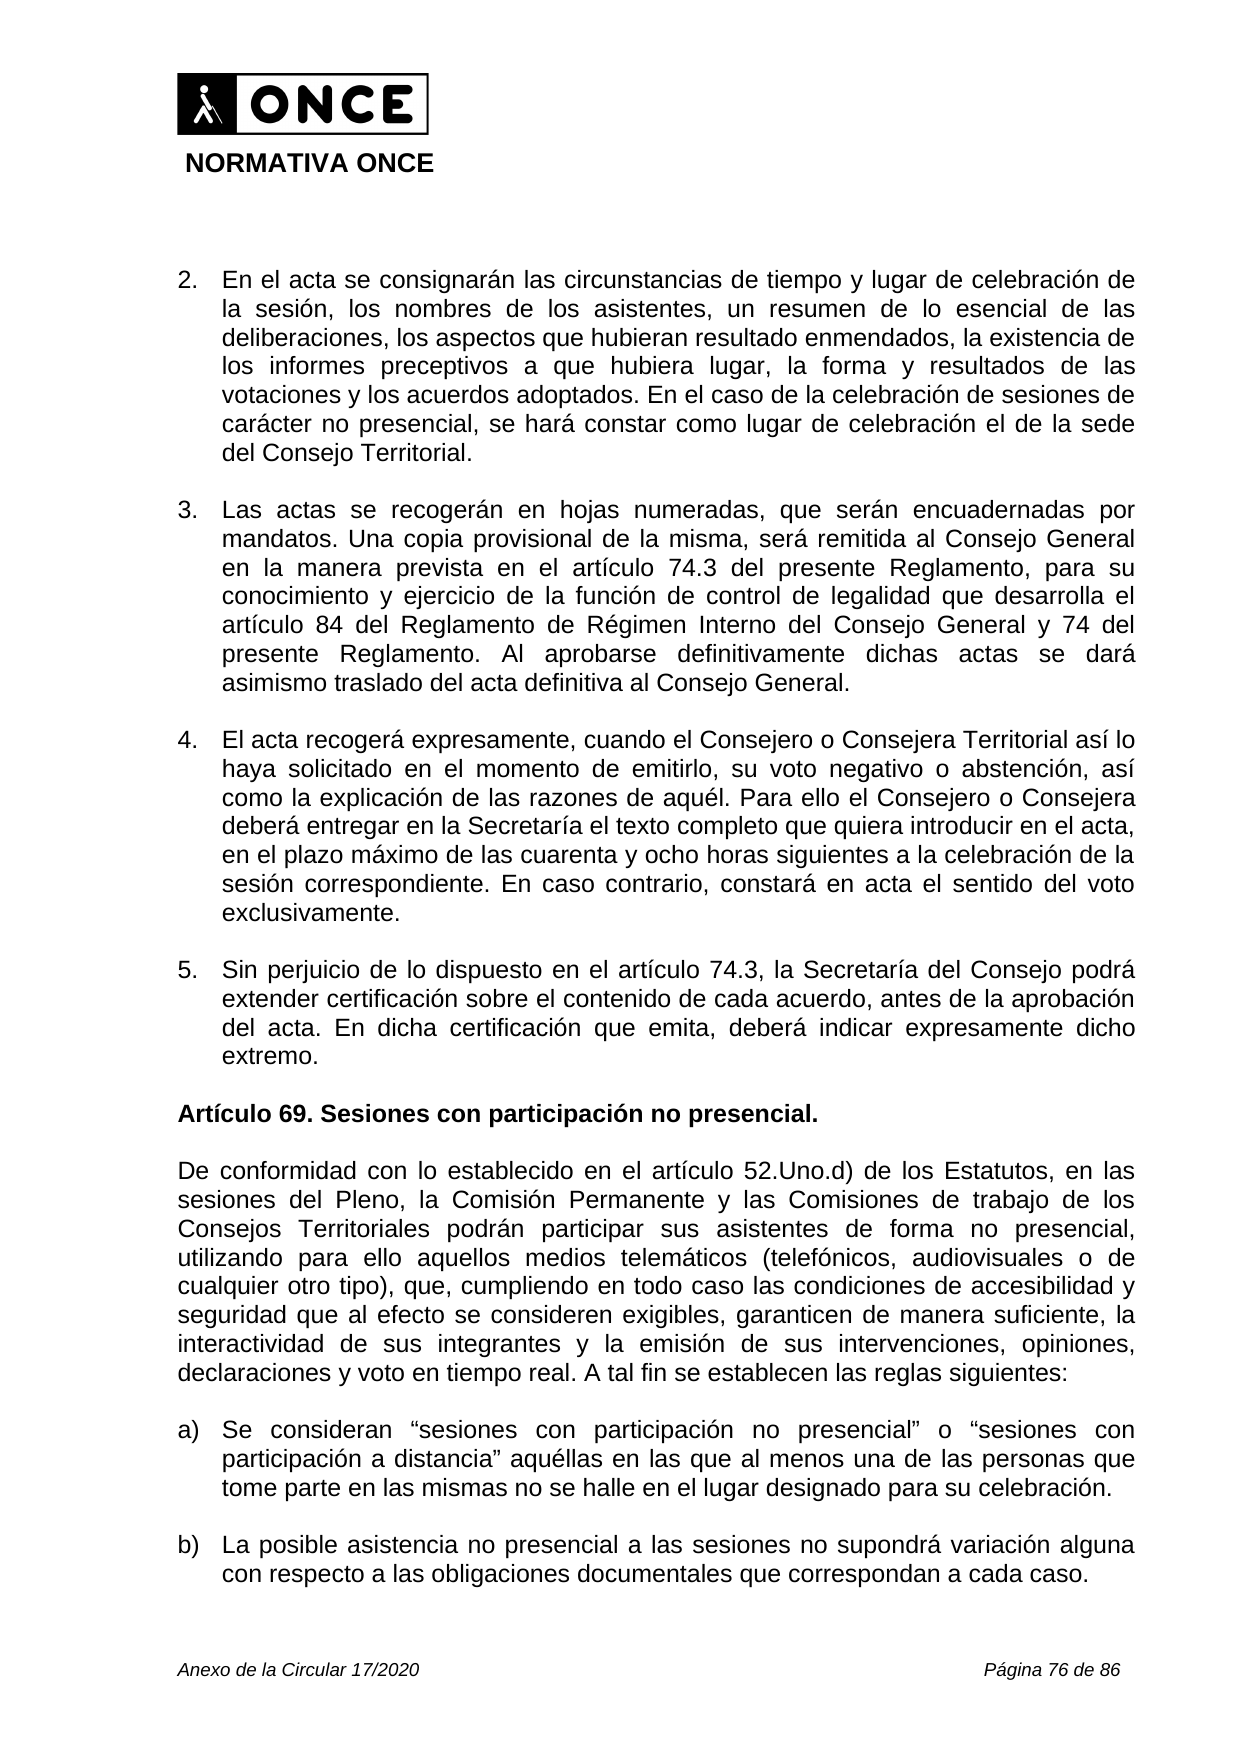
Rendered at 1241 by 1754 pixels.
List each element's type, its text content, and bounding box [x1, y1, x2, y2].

text b) La posible asistencia no presencial a las sesiones no supondrá variación alguna con respecto a las obligaciones documentales que correspondan a cada caso. [177, 1530, 1137, 1587]
text 2. En el acta se consignarán las circunstancias de tiempo y lugar de celebración de la sesión, los nombres de los asistentes, un resumen de lo esencial de las deliberaciones, los aspectos que hubieran resultado enmendados, la existencia de los informes preceptivos a que hubiera lugar, la forma y resultados de las votaciones y los acuerdos adoptados. En el caso de la celebración de sesiones de carácter no presencial, se hará constar como lugar de celebración el de la sede del Consejo Territorial. [177, 265, 1137, 466]
text a) Se consideran “sesiones con participación no presencial” o “sesiones con participación a distancia” aquéllas en las que al menos una de las personas que tome parte en las mismas no se halle en el lugar designado para su celebración. [177, 1415, 1137, 1501]
picture [177, 73, 429, 135]
text 5. Sin perjuicio de lo dispuesto en el artículo 74.3, la Secretaría del Consejo podrá extender certificación sobre el contenido de cada acuerdo, antes de la aprobación del acta. En dicha certificación que emita, deberá indicar expresamente dicho extremo. [177, 955, 1137, 1070]
text 4. El acta recogerá expresamente, cuando el Consejero o Consejera Territorial así lo haya solicitado en el momento de emitirlo, su voto negativo o abstención, así como la explicación de las razones de aquél. Para ello el Consejero o Consejera deberá entregar en la Secretaría el texto completo que quiera introducir en el acta, en el plazo máximo de las cuarenta y ocho horas siguientes a la celebración de la sesión correspondiente. En caso contrario, constará en acta el sentido del voto exclusivamente. [177, 725, 1137, 926]
text Artículo 69. Sesiones con participación no presencial. [177, 1099, 1137, 1127]
text 3. Las actas se recogerán en hojas numeradas, que serán encuadernadas por mandatos. Una copia provisional de la misma, será remitida al Consejo General en la manera prevista en el artículo 74.3 del presente Reglamento, para su conocimiento y ejercicio de la función de control de legalidad que desarrolla el artículo 84 del Reglamento de Régimen Interno del Consejo General y 74 del presente Reglamento. Al aprobarse definitivamente dichas actas se dará asimismo traslado del acta definitiva al Consejo General. [177, 495, 1137, 696]
text De conformidad con lo establecido en el artículo 52.Uno.d) de los Estatutos, en las sesiones del Pleno, la Comisión Permanente y las Comisiones de trabajo de los Consejos Territoriales podrán participar sus asistentes de forma no presencial, utilizando para ello aquellos medios telemáticos (telefónicos, audiovisuales o de cualquier otro tipo), que, cumpliendo en todo caso las condiciones de accesibilidad y seguridad que al efecto se consideren exigibles, garanticen de manera suficiente, la interactividad de sus integrantes y la emisión de sus intervenciones, opiniones, declaraciones y voto en tiempo real. A tal fin se establecen las reglas siguientes: [177, 1156, 1137, 1386]
